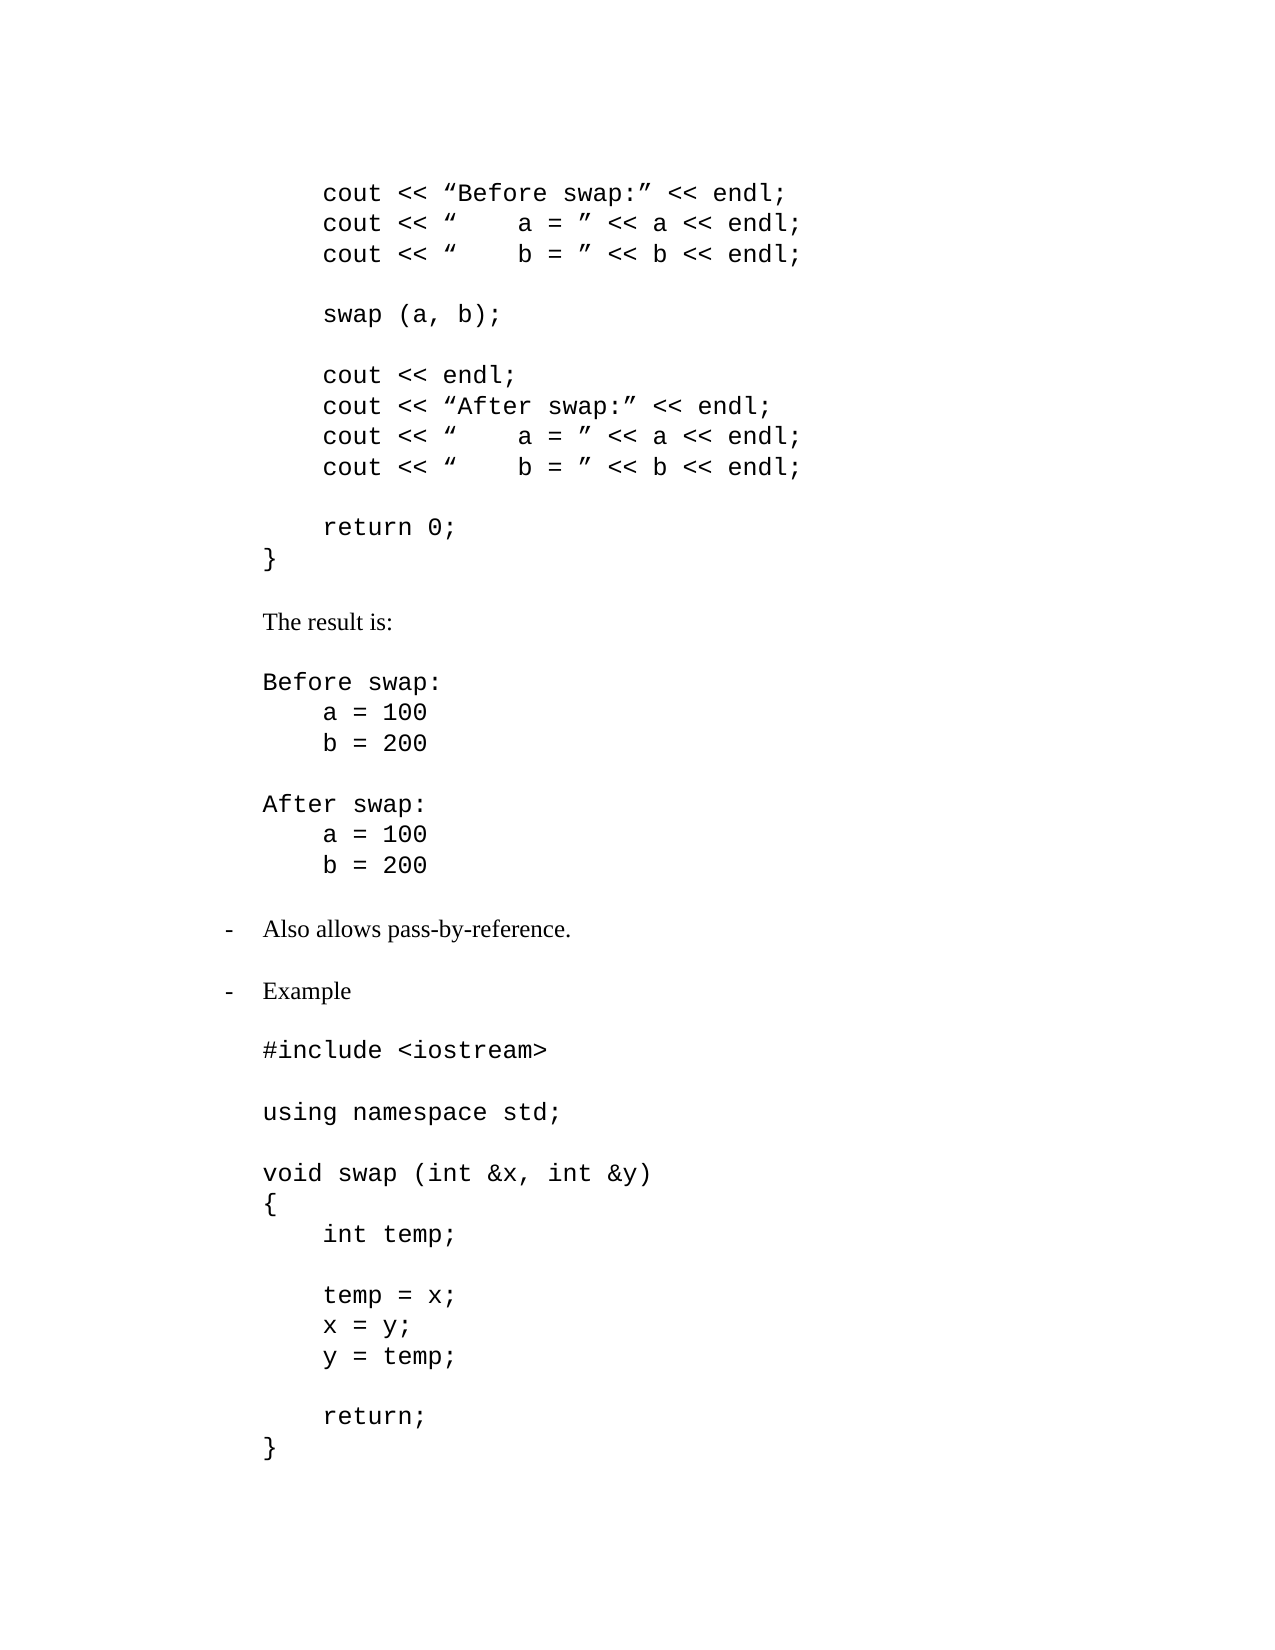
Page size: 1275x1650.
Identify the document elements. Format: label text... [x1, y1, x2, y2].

text cout << “ b = ” << b << endl; [262, 241, 1125, 269]
text temp = x; [262, 1282, 1125, 1311]
list using namespace std; [262, 1099, 1125, 1127]
list void swap (int &x, int &y) [262, 1160, 1125, 1188]
text cout << “ b = ” << b << endl; [262, 454, 1125, 483]
text y = temp; [262, 1343, 1125, 1372]
list Example [225, 976, 1125, 1005]
list #include <iostream> [262, 1038, 1125, 1066]
text The result is: [262, 607, 1125, 636]
text swap (a, b); [262, 302, 1125, 330]
text } [262, 546, 1125, 574]
text cout << “ a = ” << a << endl; [262, 424, 1125, 452]
text b = 200 [262, 852, 1125, 881]
text cout << “After swap:” << endl; [262, 393, 1125, 422]
list Also allows pass-by-reference. [225, 914, 1125, 943]
text x = y; [262, 1313, 1125, 1341]
text Before swap: [262, 669, 1125, 697]
text } [262, 1434, 1125, 1463]
text { [262, 1191, 1125, 1219]
text int temp; [262, 1221, 1125, 1249]
text a = 100 [262, 822, 1125, 850]
text cout << “Before swap:” << endl; [262, 180, 1125, 208]
text cout << endl; [262, 363, 1125, 391]
text return 0; [262, 515, 1125, 543]
text After swap: [262, 791, 1125, 819]
text cout << “ a = ” << a << endl; [262, 211, 1125, 239]
text a = 100 [262, 700, 1125, 728]
text return; [262, 1404, 1125, 1432]
text b = 200 [262, 730, 1125, 758]
